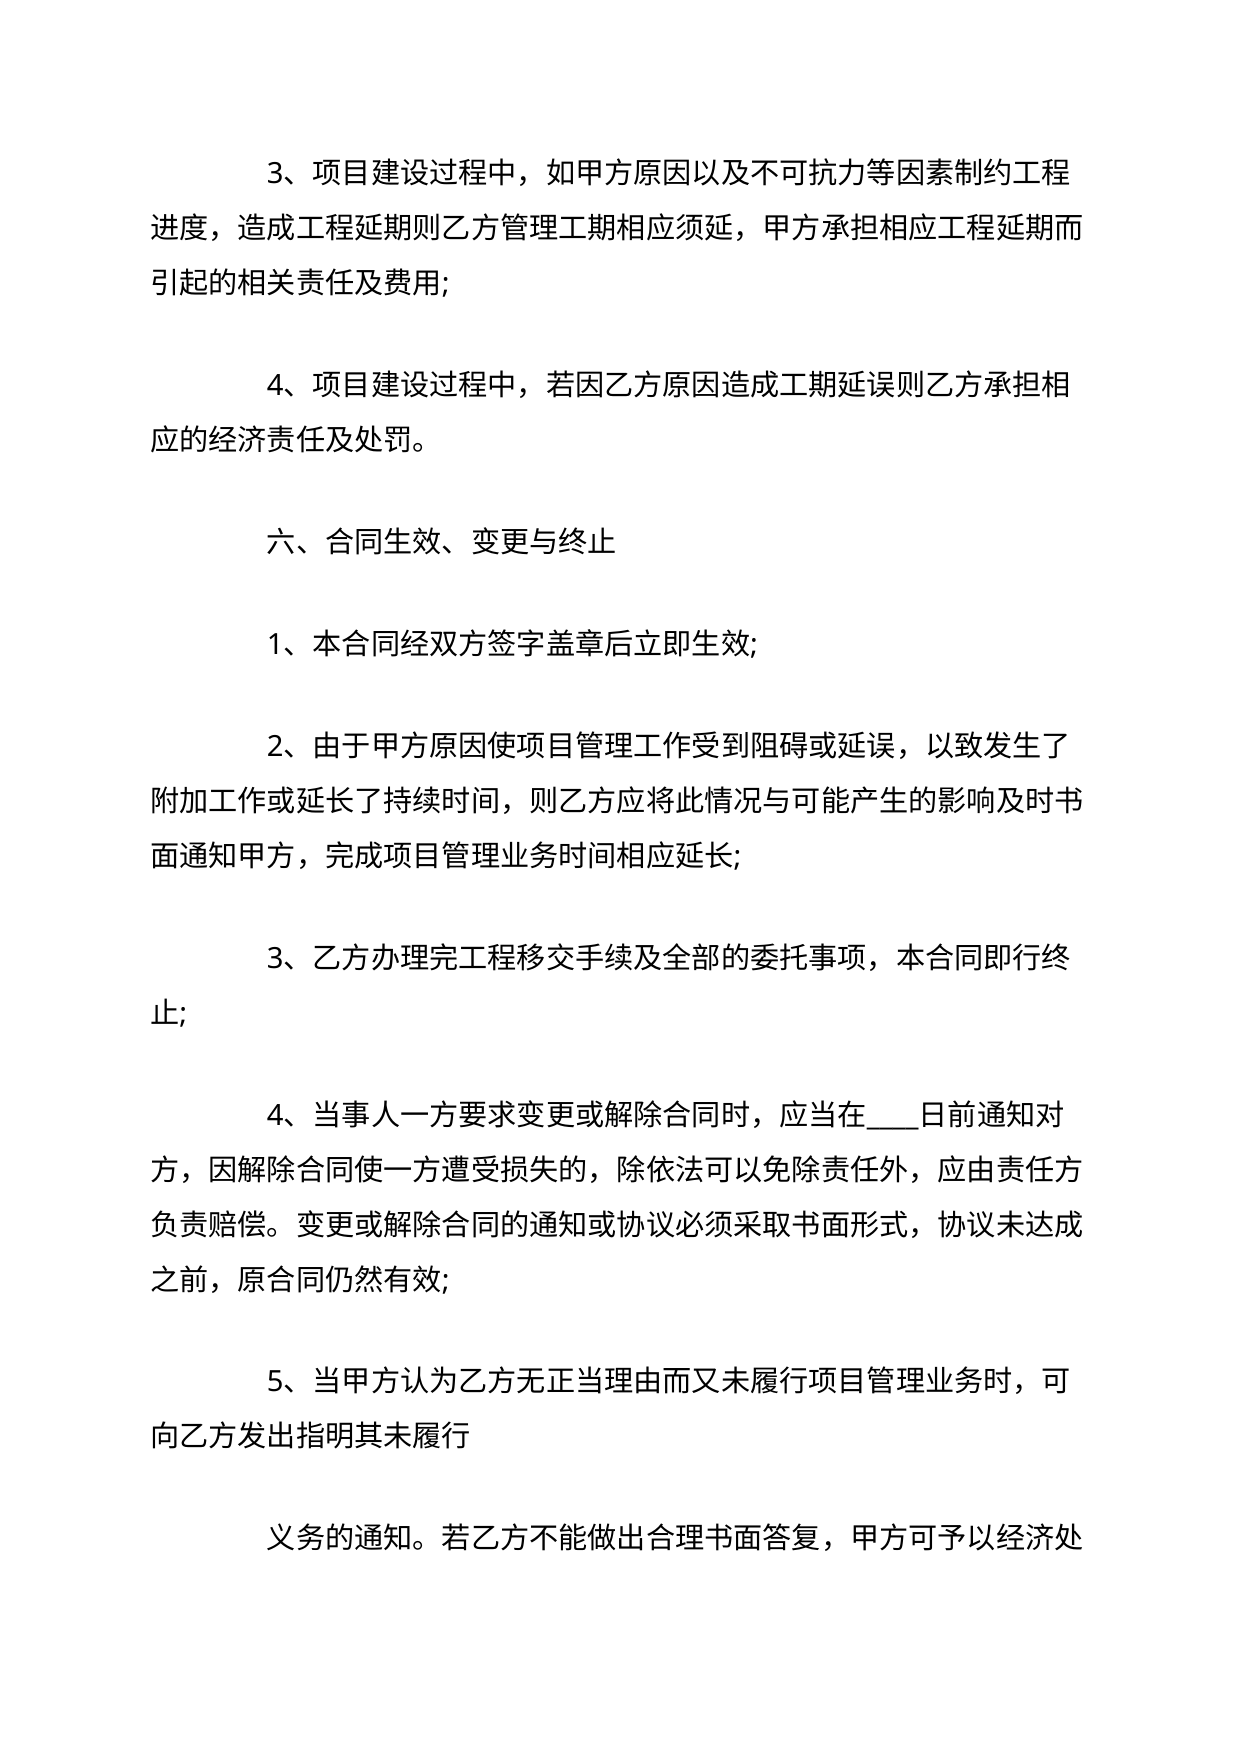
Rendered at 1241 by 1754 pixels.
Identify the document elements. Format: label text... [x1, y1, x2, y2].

text 3、乙方办理完工程移交手续及全部的委托事项，本合同即行终止; [150, 934, 1090, 1032]
text 3、项目建设过程中，如甲方原因以及不可抗力等因素制约工程进度，造成工程延期则乙方管理工期相应须延，甲方承担相应工程延期而引起的相关责任及费用; [150, 150, 1090, 302]
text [150, 1515, 1090, 1557]
text 六、合同生效、变更与终止 [150, 519, 1090, 561]
text 1、本合同经双方签字盖章后立即生效; [150, 620, 1090, 663]
text 2、由于甲方原因使项目管理工作受到阻碍或延误，以致发生了附加工作或延长了持续时间，则乙方应将此情况与可能产生的影响及时书面通知甲方，完成项目管理业务时间相应延长; [150, 722, 1090, 875]
text 4、当事人一方要求变更或解除合同时，应当在____日前通知对方，因解除合同使一方遭受损失的，除依法可以免除责任外，应由责任方负责赔偿。变更或解除合同的通知或协议必须采取书面形式，协议未达成之前，原合同仍然有效; [150, 1091, 1090, 1298]
text 5、当甲方认为乙方无正当理由而又未履行项目管理业务时，可向乙方发出指明其未履行 [150, 1358, 1090, 1455]
text 4、项目建设过程中，若因乙方原因造成工期延误则乙方承担相应的经济责任及处罚。 [150, 362, 1090, 459]
